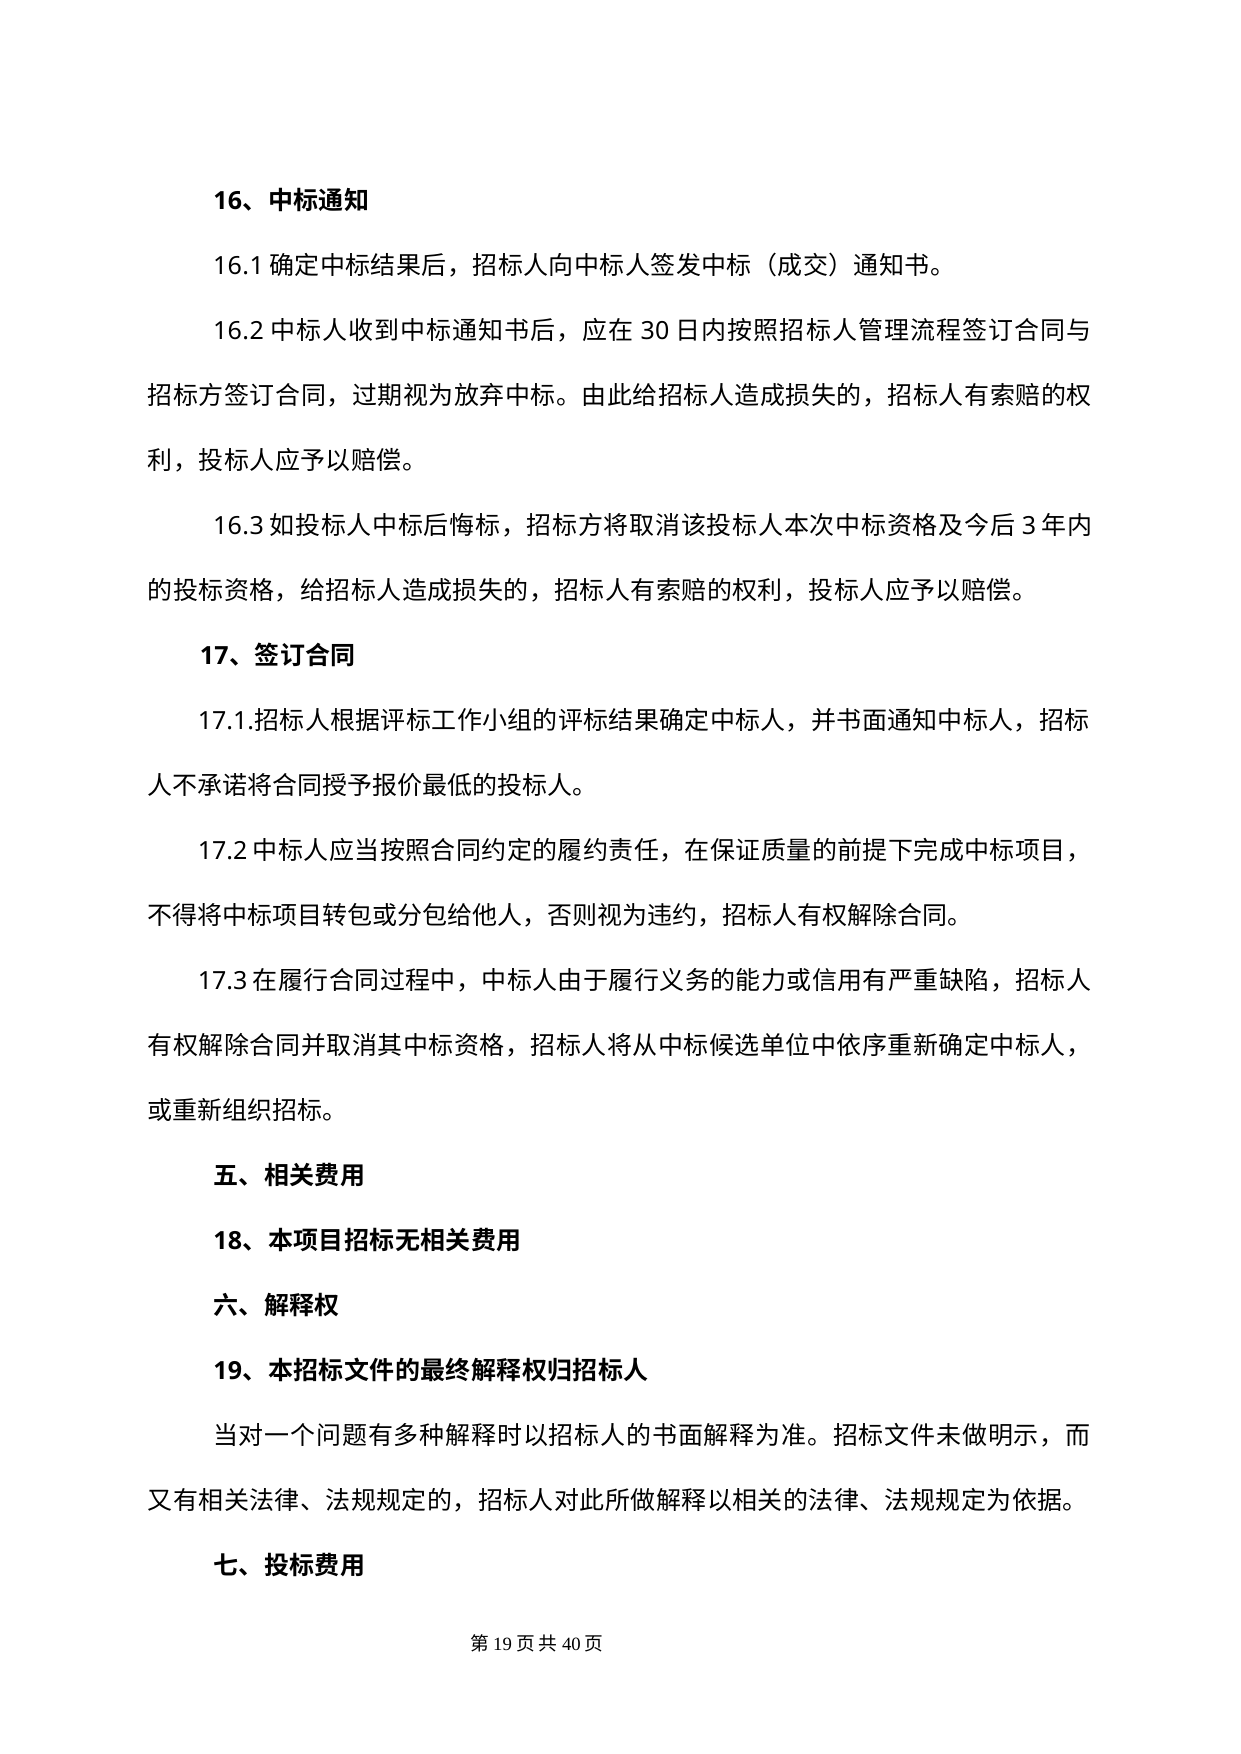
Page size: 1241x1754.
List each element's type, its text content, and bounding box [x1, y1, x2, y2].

text 16.3如投标人中标后悔标，招标方将取消该投标人本次中标资格及今后3年内的投标资格，给招标人造成损失的，招标人有索赔的权利，投标人应予以赔偿。 [148, 491, 1092, 621]
text 六、解释权 [161, 1271, 1092, 1336]
text 五、相关费用 [161, 1141, 1092, 1206]
text 16、中标通知 [161, 166, 1092, 231]
text 16.1确定中标结果后，招标人向中标人签发中标（成交）通知书。 [148, 231, 1092, 296]
text 当对一个问题有多种解释时以招标人的书面解释为准。招标文件未做明示，而又有相关法律、法规规定的，招标人对此所做解释以相关的法律、法规规定为依据。 [148, 1401, 1092, 1531]
text 19、本招标文件的最终解释权归招标人 [161, 1336, 1092, 1401]
text 七、投标费用 [161, 1531, 1092, 1596]
text 16.2中标人收到中标通知书后，应在30日内按照招标人管理流程签订合同与招标方签订合同，过期视为放弃中标。由此给招标人造成损失的，招标人有索赔的权利，投标人应予以赔偿。 [148, 296, 1092, 491]
text 17.2中标人应当按照合同约定的履约责任，在保证质量的前提下完成中标项目，不得将中标项目转包或分包给他人，否则视为违约，招标人有权解除合同。 [148, 816, 1092, 946]
text 17.3在履行合同过程中，中标人由于履行义务的能力或信用有严重缺陷，招标人有权解除合同并取消其中标资格，招标人将从中标候选单位中依序重新确定中标人，或重新组织招标。 [148, 946, 1092, 1141]
text 17.1.招标人根据评标工作小组的评标结果确定中标人，并书面通知中标人，招标人不承诺将合同授予报价最低的投标人。 [148, 686, 1092, 816]
text 17、签订合同 [148, 621, 1092, 686]
text 18、本项目招标无相关费用 [161, 1206, 1092, 1271]
